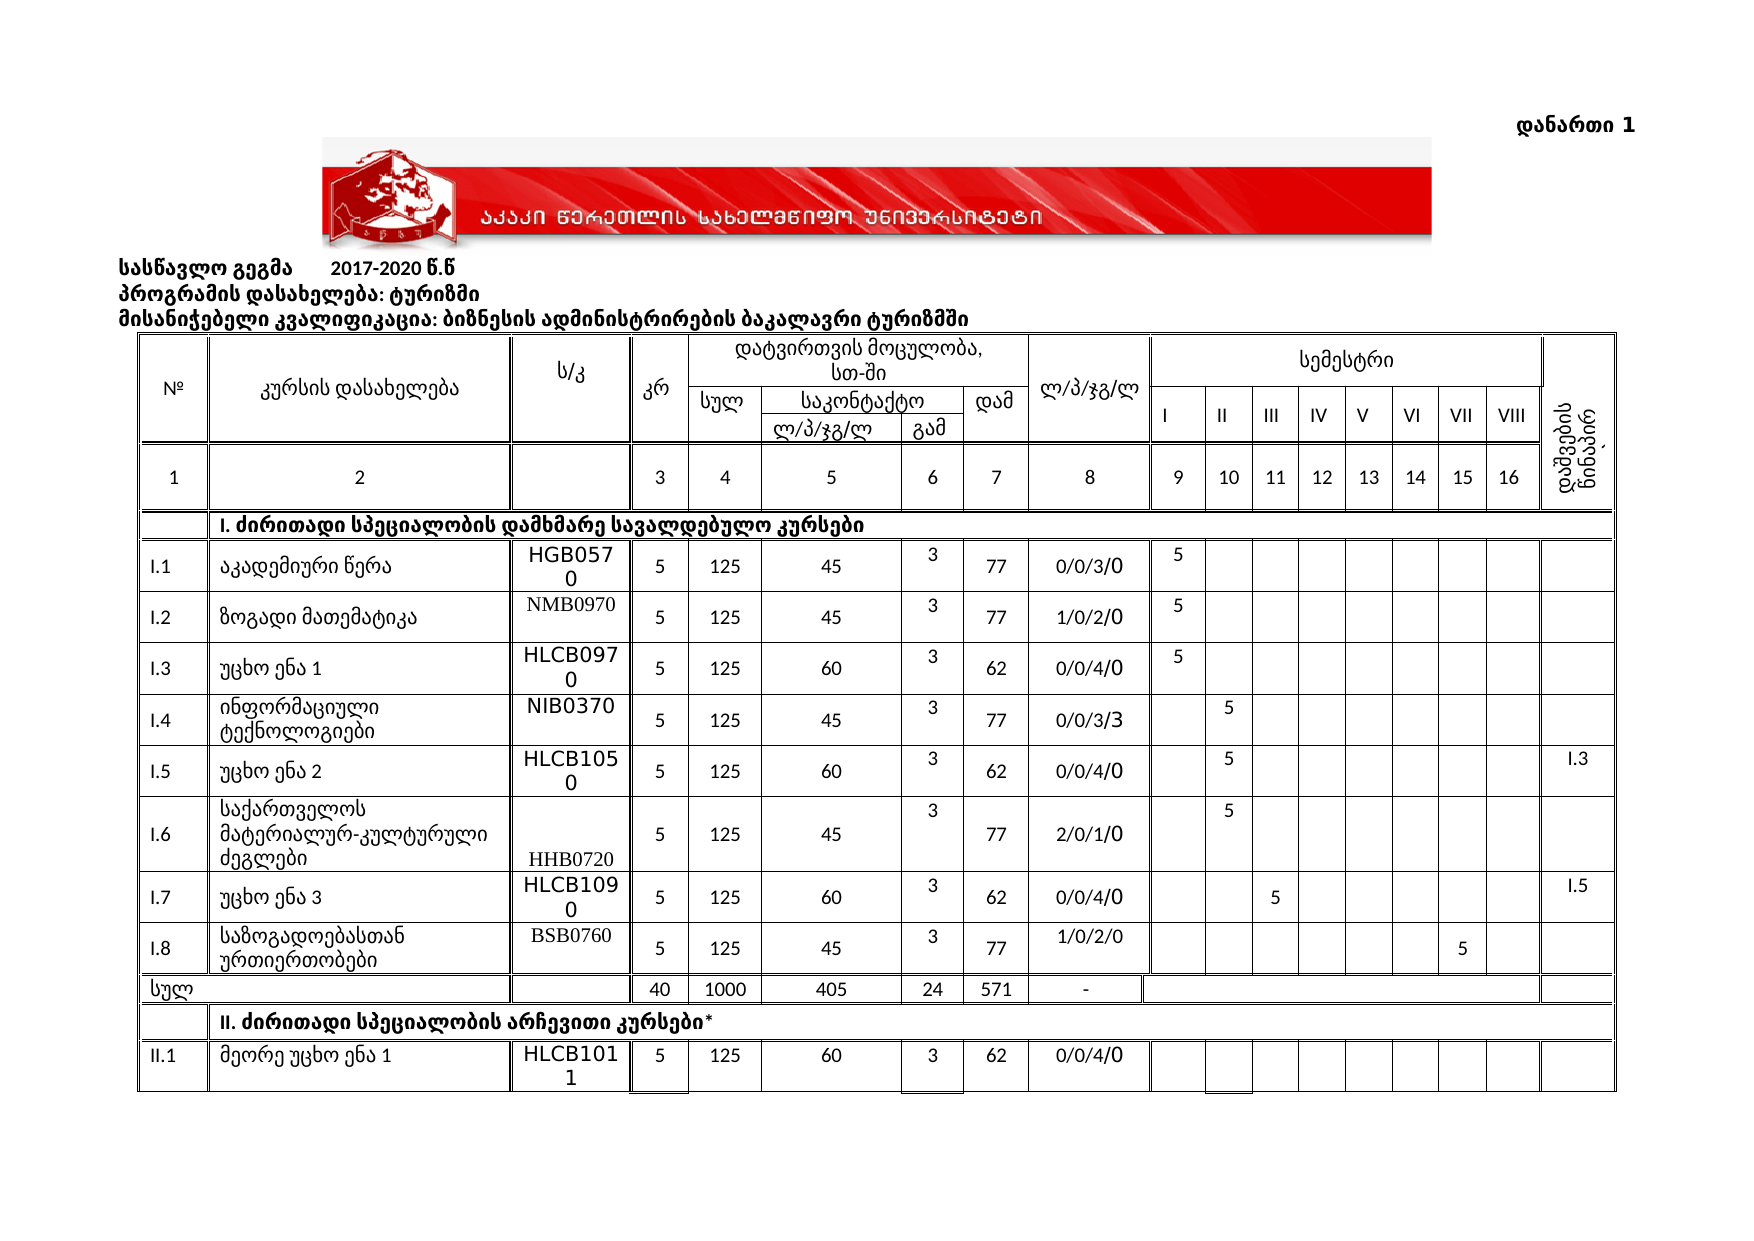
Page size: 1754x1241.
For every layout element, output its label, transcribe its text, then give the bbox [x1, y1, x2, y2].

table_cell [1299, 695, 1345, 744]
table_cell 3 [902, 592, 963, 642]
table_cell III [1253, 387, 1298, 441]
table_cell 7 [964, 445, 1028, 509]
picture [322, 137, 1432, 256]
table_cell 9 [1152, 445, 1205, 509]
table_cell საქართველოს მატერიალურ-კულტურული ძეგლები [210, 797, 509, 871]
table_cell 3 [902, 872, 963, 922]
table_cell [1439, 872, 1486, 922]
table_cell [1299, 1042, 1345, 1091]
table_cell I.3 [1542, 746, 1614, 796]
table_cell HLCB1090 [513, 872, 629, 922]
table_cell [1346, 923, 1392, 973]
table_cell 5 [633, 541, 688, 591]
table_cell I.4 [140, 695, 207, 744]
table_cell 5 [1206, 695, 1252, 744]
table_cell - [1029, 976, 1141, 1002]
table_cell 125 [689, 746, 761, 796]
table_cell [1144, 976, 1539, 1002]
table_cell [1540, 538, 1615, 591]
table_cell 5 [1152, 643, 1205, 693]
table_cell 405 [762, 976, 901, 1002]
table_cell 5 [762, 445, 901, 509]
table_cell [1540, 1039, 1615, 1091]
table_cell [1346, 695, 1392, 744]
table_cell [1253, 643, 1298, 693]
table_cell 3 [902, 695, 963, 744]
table_cell 12 [1299, 445, 1345, 509]
table_cell [1299, 592, 1345, 642]
table_cell [1346, 872, 1392, 922]
table_cell [1393, 592, 1438, 642]
table_cell [1206, 592, 1252, 642]
table_cell II.1 [139, 1039, 208, 1091]
table_cell 45 [762, 541, 901, 591]
table_cell 45 [762, 592, 901, 642]
table_cell [1393, 643, 1438, 693]
text მისანიჭებელი კვალიფიკაცია: ბიზნესის ადმინისტრირების ბაკალავრი ტურიზმში [118, 306, 1636, 332]
table_cell [1439, 1042, 1486, 1091]
table_cell 60 [762, 746, 901, 796]
table_cell დაშვების წინაპირობა [1542, 386, 1614, 509]
table_cell [1299, 541, 1345, 591]
table_cell [1540, 973, 1615, 1002]
table_cell BSB0760 [513, 923, 629, 973]
table_cell [1542, 643, 1614, 693]
table_cell HLCB0970 [513, 643, 629, 693]
table_cell 10 [1206, 445, 1252, 509]
table_header [1542, 335, 1614, 386]
table_cell [1393, 797, 1438, 871]
table_cell I.1 [139, 538, 208, 591]
table_cell [1487, 1042, 1539, 1091]
table_cell [1299, 643, 1345, 693]
table_cell [1542, 695, 1614, 744]
table_cell [1542, 923, 1614, 973]
table_header დატვირთვის მოცულობა, სთ-ში [689, 335, 1028, 386]
table_cell 77 [964, 695, 1028, 744]
table_cell I [1152, 387, 1205, 441]
table_cell VIII [1487, 387, 1539, 441]
table_cell 3 [633, 445, 688, 509]
table_cell 45 [762, 797, 901, 871]
table_cell VI [1393, 387, 1438, 441]
table_cell [1487, 643, 1539, 693]
table_cell აკადემიური წერა [210, 541, 509, 591]
table_header ს/კ [511, 335, 631, 441]
table_cell ლ/პ/ჯგ/ლ [762, 414, 901, 441]
table_cell 14 [1393, 445, 1438, 509]
table_cell 5 [633, 872, 688, 922]
table_cell 60 [762, 643, 901, 693]
table_cell 40 [633, 976, 688, 1002]
table_cell 125 [689, 1042, 761, 1091]
table_cell [1152, 872, 1205, 922]
table_cell 571 [964, 976, 1028, 1002]
table_header სემესტრი [1151, 335, 1542, 386]
table_cell [1152, 797, 1205, 871]
table_cell საკონტაქტო [762, 387, 963, 413]
table_cell 5 [1152, 592, 1205, 642]
table_cell [1152, 695, 1205, 744]
table_cell 5 [633, 695, 688, 744]
table_cell [1487, 541, 1539, 591]
table_cell 1000 [689, 976, 761, 1002]
table_cell [1487, 923, 1539, 973]
table_cell [1253, 923, 1298, 973]
table_cell უცხო ენა 3 [210, 872, 509, 922]
table_header კურსის დასახელება [208, 335, 511, 441]
table_cell [1487, 592, 1539, 642]
table_header ლ/პ/ჯგ/ლ [1029, 333, 1151, 441]
table_cell [1439, 746, 1486, 796]
table_cell 2 [210, 445, 509, 509]
table_cell 5 [1253, 872, 1298, 922]
text სასწავლო გეგმა 2017-2020 წ.წ [118, 255, 1636, 281]
table_cell [1299, 923, 1345, 973]
table_cell HLCB1011 [513, 1042, 629, 1091]
table_cell 45 [762, 695, 901, 744]
table_cell [1439, 643, 1486, 693]
table_cell 5 [1206, 1042, 1252, 1091]
table_cell [1346, 1042, 1392, 1091]
table_cell სულ [689, 387, 761, 441]
table_cell II [1206, 387, 1252, 441]
table_cell 60 [762, 872, 901, 922]
table_cell [1393, 872, 1438, 922]
table_cell [1439, 695, 1486, 744]
table_cell 1 [140, 441, 207, 509]
table_cell 3 [902, 746, 963, 796]
table_cell 3 [902, 643, 963, 693]
table_cell 3 [902, 1042, 963, 1091]
table_cell V [1346, 387, 1392, 441]
table_cell [1253, 746, 1298, 796]
table_cell 24 [902, 976, 963, 1002]
table_cell 1/0/2/0 [1029, 923, 1149, 973]
table_cell 0/0/3/3 [1029, 695, 1149, 744]
table_cell 8 [1029, 445, 1149, 509]
table_cell [1346, 592, 1392, 642]
table_cell 77 [964, 923, 1028, 973]
table_cell სულ [139, 973, 511, 1002]
text პროგრამის დასახელება: ტურიზმი [118, 281, 1636, 306]
table_cell 5 [1152, 541, 1205, 591]
table_cell NMB0970 [513, 592, 629, 642]
table_cell [1439, 541, 1486, 591]
table_cell 3 [902, 923, 963, 973]
table_cell VII [1439, 387, 1486, 441]
table_cell 2/0/1/0 [1029, 797, 1149, 871]
table_cell [1346, 746, 1392, 796]
table_cell [513, 445, 629, 509]
table_cell 16 [1487, 445, 1539, 509]
table_cell 0/0/4/0 [1029, 643, 1149, 693]
table_cell 125 [689, 541, 761, 591]
table_cell [1393, 1042, 1438, 1091]
table_cell [1206, 923, 1252, 973]
table_cell 62 [964, 1042, 1028, 1091]
table_cell 4 [689, 445, 761, 509]
table_cell HLCB1050 [513, 746, 629, 796]
table_cell IV [1299, 387, 1345, 441]
table_cell 5 [633, 1042, 688, 1091]
table_cell 125 [689, 872, 761, 922]
table_cell 77 [964, 541, 1028, 591]
table_cell [1393, 923, 1438, 973]
table_cell [1206, 541, 1252, 591]
table_cell 0/0/4/0 [1029, 872, 1149, 922]
table_header კრ [631, 335, 688, 441]
table_cell I.6 [140, 797, 207, 871]
table_cell 0/0/4/0 [1029, 746, 1149, 796]
table_cell [1346, 643, 1392, 693]
table_cell 5 [633, 592, 688, 642]
table_cell [1439, 797, 1486, 871]
table_cell [1346, 797, 1392, 871]
table_cell [1152, 1042, 1205, 1091]
table_cell გამ [902, 414, 963, 441]
table_cell 5 [633, 643, 688, 693]
table_cell 62 [964, 872, 1028, 922]
table_cell [139, 509, 208, 538]
table_cell საზოგადოებასთან ურთიერთობები [210, 923, 509, 973]
table_cell ინფორმაციული ტექნოლოგიები [210, 695, 509, 744]
table_cell 15 [1439, 445, 1486, 509]
table_cell [1487, 695, 1539, 744]
table_cell [1152, 923, 1205, 973]
table_cell 77 [964, 797, 1028, 871]
table_cell [1393, 695, 1438, 744]
table_cell [1253, 797, 1298, 871]
table_cell I.8 [140, 923, 207, 973]
table_cell I.2 [140, 592, 207, 642]
table_cell [1206, 872, 1252, 922]
table_cell [513, 976, 629, 1002]
table_cell 62 [964, 746, 1028, 796]
table_cell [1487, 872, 1539, 922]
table_cell I.7 [140, 872, 207, 922]
table_cell 3 [902, 797, 963, 871]
table_cell [140, 1002, 207, 1039]
table_cell 77 [964, 592, 1028, 642]
table_cell [1253, 1042, 1298, 1091]
table_cell II. ძირითადი სპეციალობის არჩევითი კურსები* [210, 1002, 1614, 1039]
table_cell I.5 [140, 746, 207, 796]
table_cell მეორე უცხო ენა 1 [210, 1042, 509, 1091]
table_cell 125 [689, 923, 761, 973]
table_cell უცხო ენა 1 [210, 643, 509, 693]
table_cell 60 [762, 1042, 901, 1091]
table_cell [1487, 746, 1539, 796]
table_cell 5 [1206, 746, 1252, 796]
table_cell 6 [902, 445, 963, 509]
table_cell 5 [633, 923, 688, 973]
table_cell 5 [633, 746, 688, 796]
table_cell [1393, 746, 1438, 796]
table_cell NIB0370 [513, 695, 629, 744]
table_header № [140, 335, 208, 441]
table_cell [1393, 541, 1438, 591]
table_cell [1253, 592, 1298, 642]
table_cell 5 [1206, 797, 1252, 871]
table_cell [1542, 797, 1614, 871]
table_cell 0/0/3/0 [1029, 541, 1149, 591]
table_cell [1346, 541, 1392, 591]
table_cell 5 [1439, 923, 1486, 973]
table_cell დამ [964, 387, 1028, 441]
table_cell 11 [1253, 445, 1298, 509]
table_cell ზოგადი მათემატიკა [210, 592, 509, 642]
table_cell [1253, 695, 1298, 744]
table_cell უცხო ენა 2 [210, 746, 509, 796]
table_cell 5 [633, 797, 688, 871]
table_cell 125 [689, 592, 761, 642]
table_cell 13 [1346, 445, 1392, 509]
table_cell 45 [762, 923, 901, 973]
table_cell [1542, 592, 1614, 642]
table_cell [1206, 643, 1252, 693]
table_cell [1439, 592, 1486, 642]
table_cell [1299, 797, 1345, 871]
table_cell [1299, 746, 1345, 796]
table_cell 1/0/2/0 [1029, 592, 1149, 642]
table_cell HGB0570 [513, 541, 629, 591]
table_cell I.3 [140, 643, 207, 693]
table_cell 125 [689, 797, 761, 871]
table_cell [1253, 541, 1298, 591]
table_cell I.5 [1542, 872, 1614, 922]
table_cell 3 [902, 541, 963, 591]
table_cell [1487, 797, 1539, 871]
table_cell [1152, 746, 1205, 796]
table_cell [1299, 872, 1345, 922]
table_cell 125 [689, 695, 761, 744]
table_cell 125 [689, 643, 761, 693]
table_cell 62 [964, 643, 1028, 693]
table_cell HHB0720 [513, 797, 629, 871]
table_cell 0/0/4/0 [1029, 1042, 1149, 1091]
table_cell I. ძირითადი სპეციალობის დამხმარე სავალდებულო კურსები [210, 509, 1615, 538]
text დანართი 1 [118, 113, 1636, 137]
